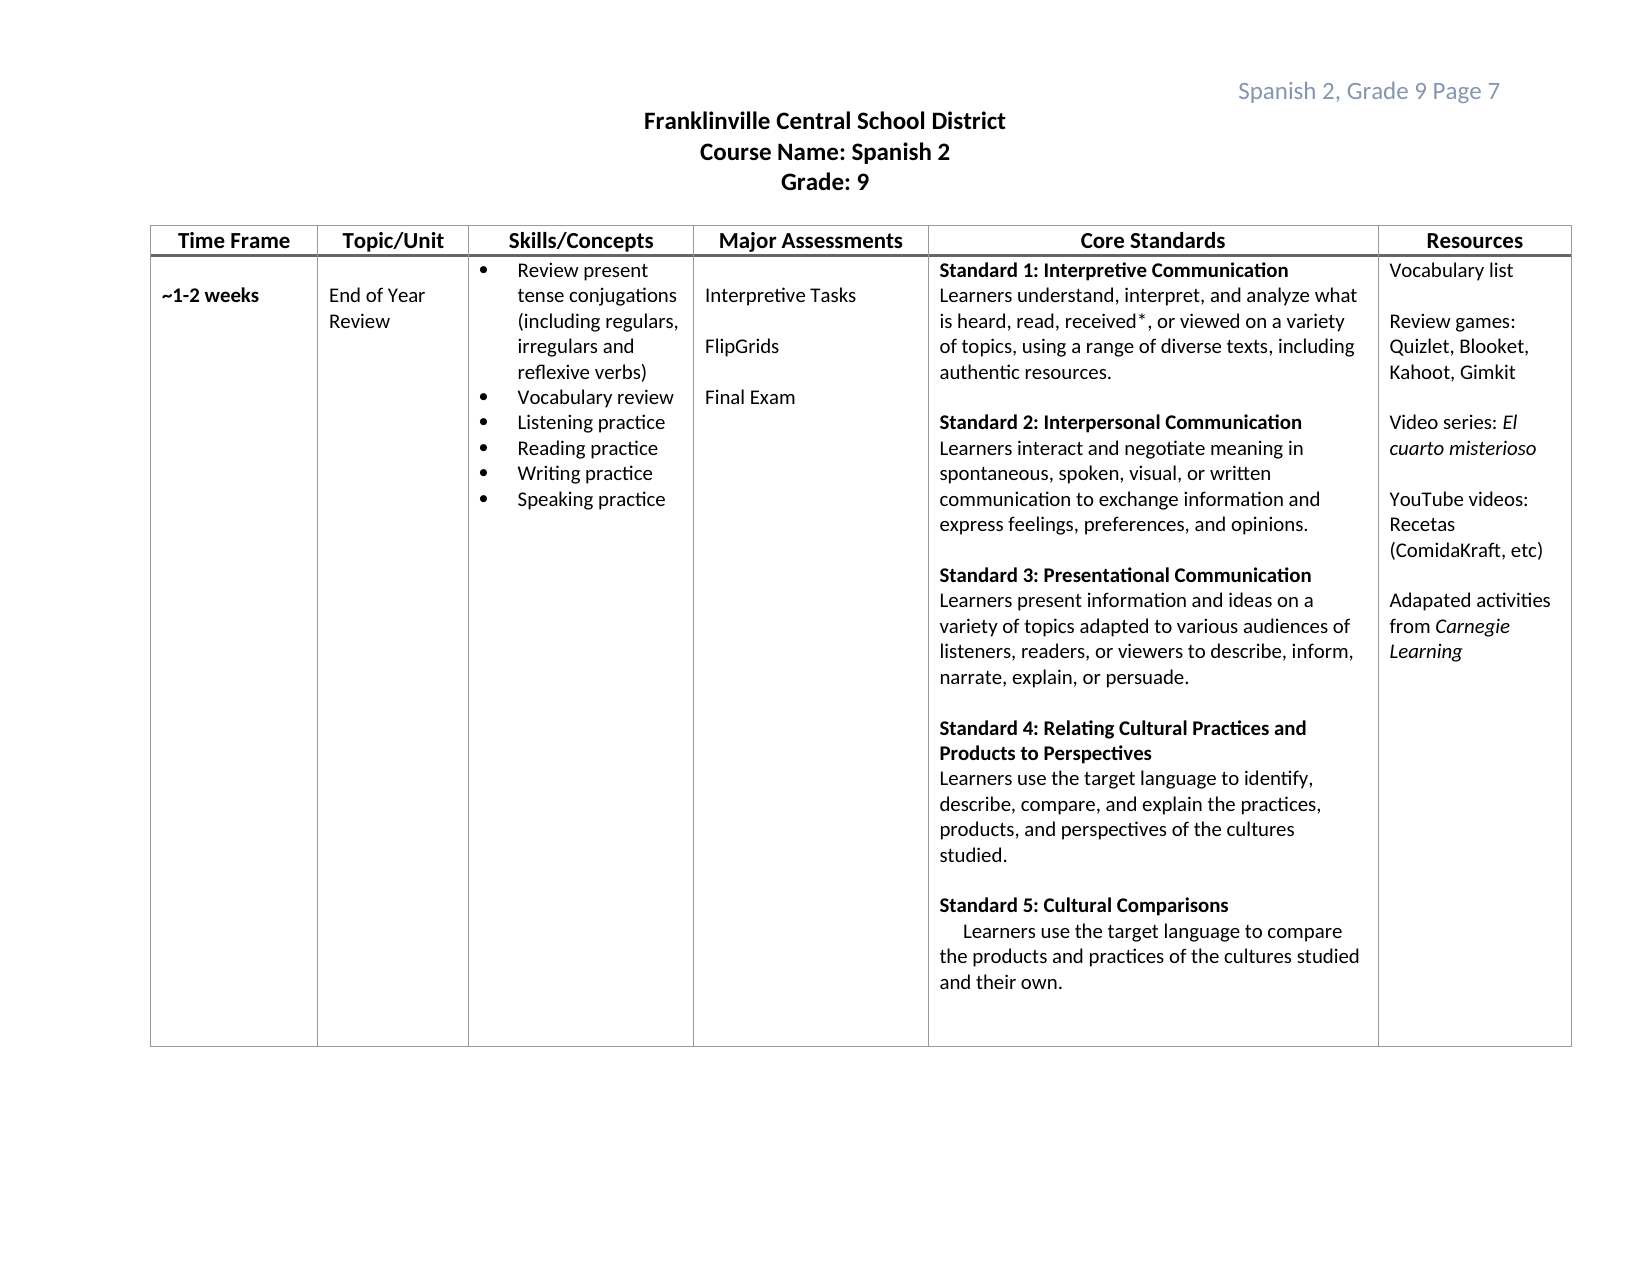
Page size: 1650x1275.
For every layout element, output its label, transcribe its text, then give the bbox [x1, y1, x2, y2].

table_header Topic/Unit [318, 226, 468, 254]
table_cell Interpretive Tasks FlipGrids Final Exam [694, 257, 928, 1046]
table_header Time Frame [151, 226, 317, 254]
table_cell ~1-2 weeks [151, 257, 317, 1046]
table_cell End of Year Review [318, 257, 468, 1046]
table_header Resources [1379, 226, 1571, 254]
table_header Core Standards [929, 226, 1378, 254]
table_cell Review present tense conjugations (including regulars, irregulars and reflexive verbs) Vocabulary review Listening practice Reading practice Writing practice Speaking practice [469, 257, 693, 1046]
table_header Skills/Concepts [469, 226, 693, 254]
table_cell Vocabulary list Review games: Quizlet, Blooket, Kahoot, Gimkit Video series: El cuarto misterioso YouTube videos: Recetas (ComidaKraft, etc) Adapated activities from Carnegie Learning [1379, 257, 1571, 1046]
table_header Major Assessments [694, 226, 928, 254]
